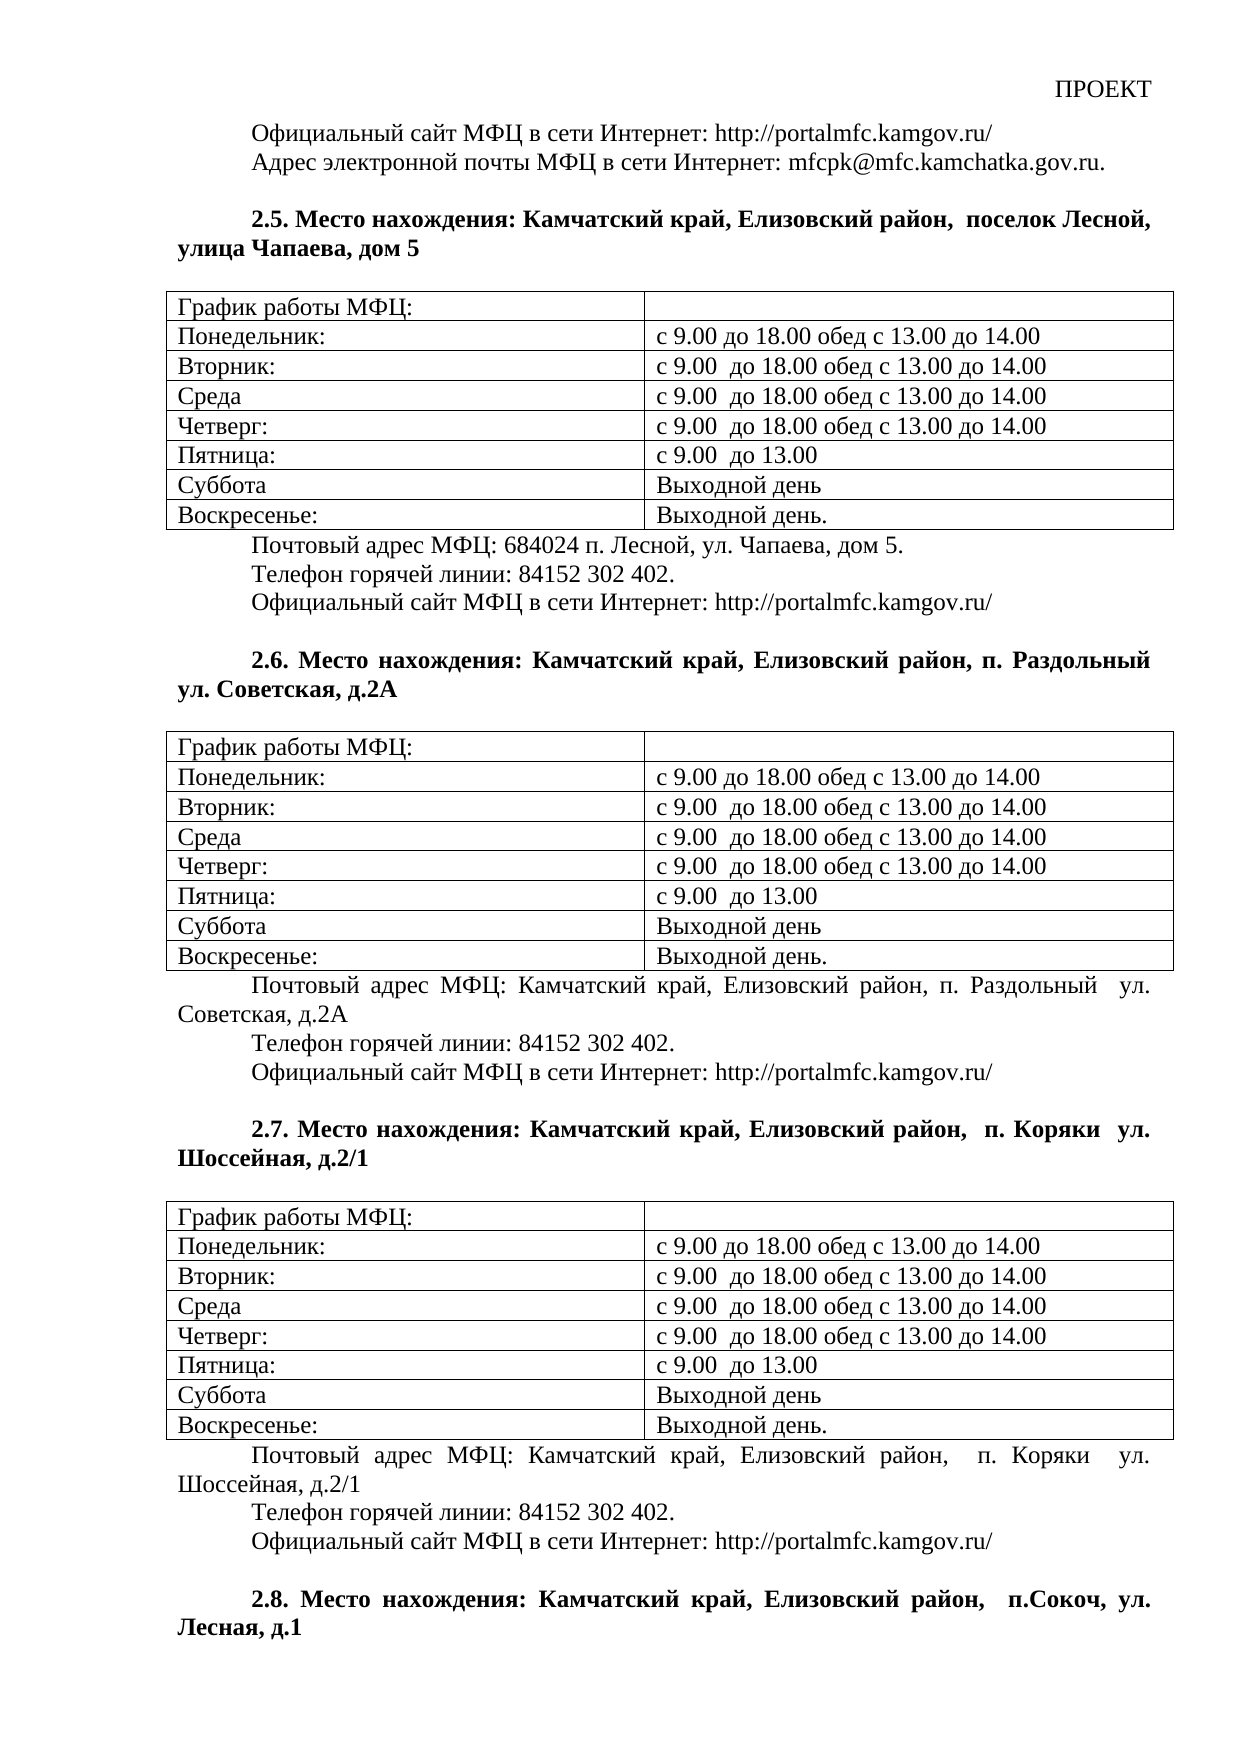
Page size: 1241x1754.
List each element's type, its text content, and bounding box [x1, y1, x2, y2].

table_cell с 9.00 до 13.00 [645, 441, 1173, 469]
text 2.5. Место нахождения: Камчатский край, Елизовский район, поселок Лесной, улица Чапаева, дом 5 [177, 204, 1152, 262]
table_cell Среда [167, 381, 644, 410]
table_header График работы МФЦ: [167, 292, 644, 320]
table_cell Четверг: [167, 411, 644, 439]
table_header [645, 1202, 1173, 1230]
text Телефон горячей линии: 84152 302 402. [177, 1028, 1152, 1057]
table_cell с 9.00 до 18.00 обед с 13.00 до 14.00 [645, 1231, 1173, 1260]
table_cell Пятница: [167, 1351, 644, 1379]
table_cell с 9.00 до 18.00 обед с 13.00 до 14.00 [645, 381, 1173, 410]
table_cell Среда [167, 822, 644, 850]
text Официальный сайт МФЦ в сети Интернет: http://portalmfc.kamgov.ru/ [177, 1057, 1152, 1086]
text Телефон горячей линии: 84152 302 402. [177, 559, 1152, 587]
table_cell Понедельник: [167, 321, 644, 350]
table_cell Пятница: [167, 441, 644, 469]
table_header График работы МФЦ: [167, 1202, 644, 1230]
table_cell Понедельник: [167, 1231, 644, 1260]
table_cell Суббота [167, 1380, 644, 1409]
table_cell с 9.00 до 18.00 обед с 13.00 до 14.00 [645, 851, 1173, 880]
table_cell с 9.00 до 13.00 [645, 1351, 1173, 1379]
text Почтовый адрес МФЦ: Камчатский край, Елизовский район, п. Раздольный ул. Советская, д.2А [177, 971, 1152, 1028]
table_header График работы МФЦ: [167, 732, 644, 761]
table_cell Суббота [167, 470, 644, 499]
table_cell Вторник: [167, 351, 644, 380]
text Почтовый адрес МФЦ: 684024 п. Лесной, ул. Чапаева, дом 5. [177, 530, 1152, 559]
table_cell Четверг: [167, 851, 644, 880]
table_cell Выходной день [645, 911, 1173, 940]
table_cell Вторник: [167, 792, 644, 821]
text Почтовый адрес МФЦ: Камчатский край, Елизовский район, п. Коряки ул. Шоссейная, д.2/1 [177, 1440, 1152, 1497]
table_cell с 9.00 до 18.00 обед с 13.00 до 14.00 [645, 1321, 1173, 1349]
text Адрес электронной почты МФЦ в сети Интернет: mfcpk@mfc.kamchatka.gov.ru. [177, 147, 1152, 176]
table_cell с 9.00 до 18.00 обед с 13.00 до 14.00 [645, 351, 1173, 380]
table_cell Воскресенье: [167, 500, 644, 529]
text 2.7. Место нахождения: Камчатский край, Елизовский район, п. Коряки ул. Шоссейная, д.2/1 [177, 1114, 1152, 1172]
table_cell с 9.00 до 18.00 обед с 13.00 до 14.00 [645, 792, 1173, 821]
table_cell Воскресенье: [167, 941, 644, 969]
text Телефон горячей линии: 84152 302 402. [177, 1497, 1152, 1526]
table_cell Выходной день [645, 470, 1173, 499]
table_cell Выходной день. [645, 1410, 1173, 1439]
table_cell Вторник: [167, 1261, 644, 1290]
table_cell Выходной день. [645, 941, 1173, 969]
text 2.8. Место нахождения: Камчатский край, Елизовский район, п.Сокоч, ул. Лесная, д.1 [177, 1584, 1152, 1641]
table_cell Пятница: [167, 881, 644, 910]
table_header [645, 292, 1173, 320]
table_cell Суббота [167, 911, 644, 940]
table_cell Среда [167, 1291, 644, 1320]
text Официальный сайт МФЦ в сети Интернет: http://portalmfc.kamgov.ru/ [177, 118, 1152, 147]
table_cell с 9.00 до 18.00 обед с 13.00 до 14.00 [645, 1261, 1173, 1290]
table_cell с 9.00 до 18.00 обед с 13.00 до 14.00 [645, 822, 1173, 850]
table_cell Воскресенье: [167, 1410, 644, 1439]
table_cell Понедельник: [167, 762, 644, 791]
table_cell Выходной день. [645, 500, 1173, 529]
table_cell с 9.00 до 18.00 обед с 13.00 до 14.00 [645, 411, 1173, 439]
table_cell с 9.00 до 18.00 обед с 13.00 до 14.00 [645, 321, 1173, 350]
table_cell Четверг: [167, 1321, 644, 1349]
table_cell с 9.00 до 13.00 [645, 881, 1173, 910]
text Официальный сайт МФЦ в сети Интернет: http://portalmfc.kamgov.ru/ [177, 587, 1152, 616]
table_cell с 9.00 до 18.00 обед с 13.00 до 14.00 [645, 1291, 1173, 1320]
table_cell с 9.00 до 18.00 обед с 13.00 до 14.00 [645, 762, 1173, 791]
table_header [645, 732, 1173, 761]
table_cell Выходной день [645, 1380, 1173, 1409]
text Официальный сайт МФЦ в сети Интернет: http://portalmfc.kamgov.ru/ [177, 1526, 1152, 1555]
text 2.6. Место нахождения: Камчатский край, Елизовский район, п. Раздольный ул. Советская, д.2А [177, 645, 1152, 702]
